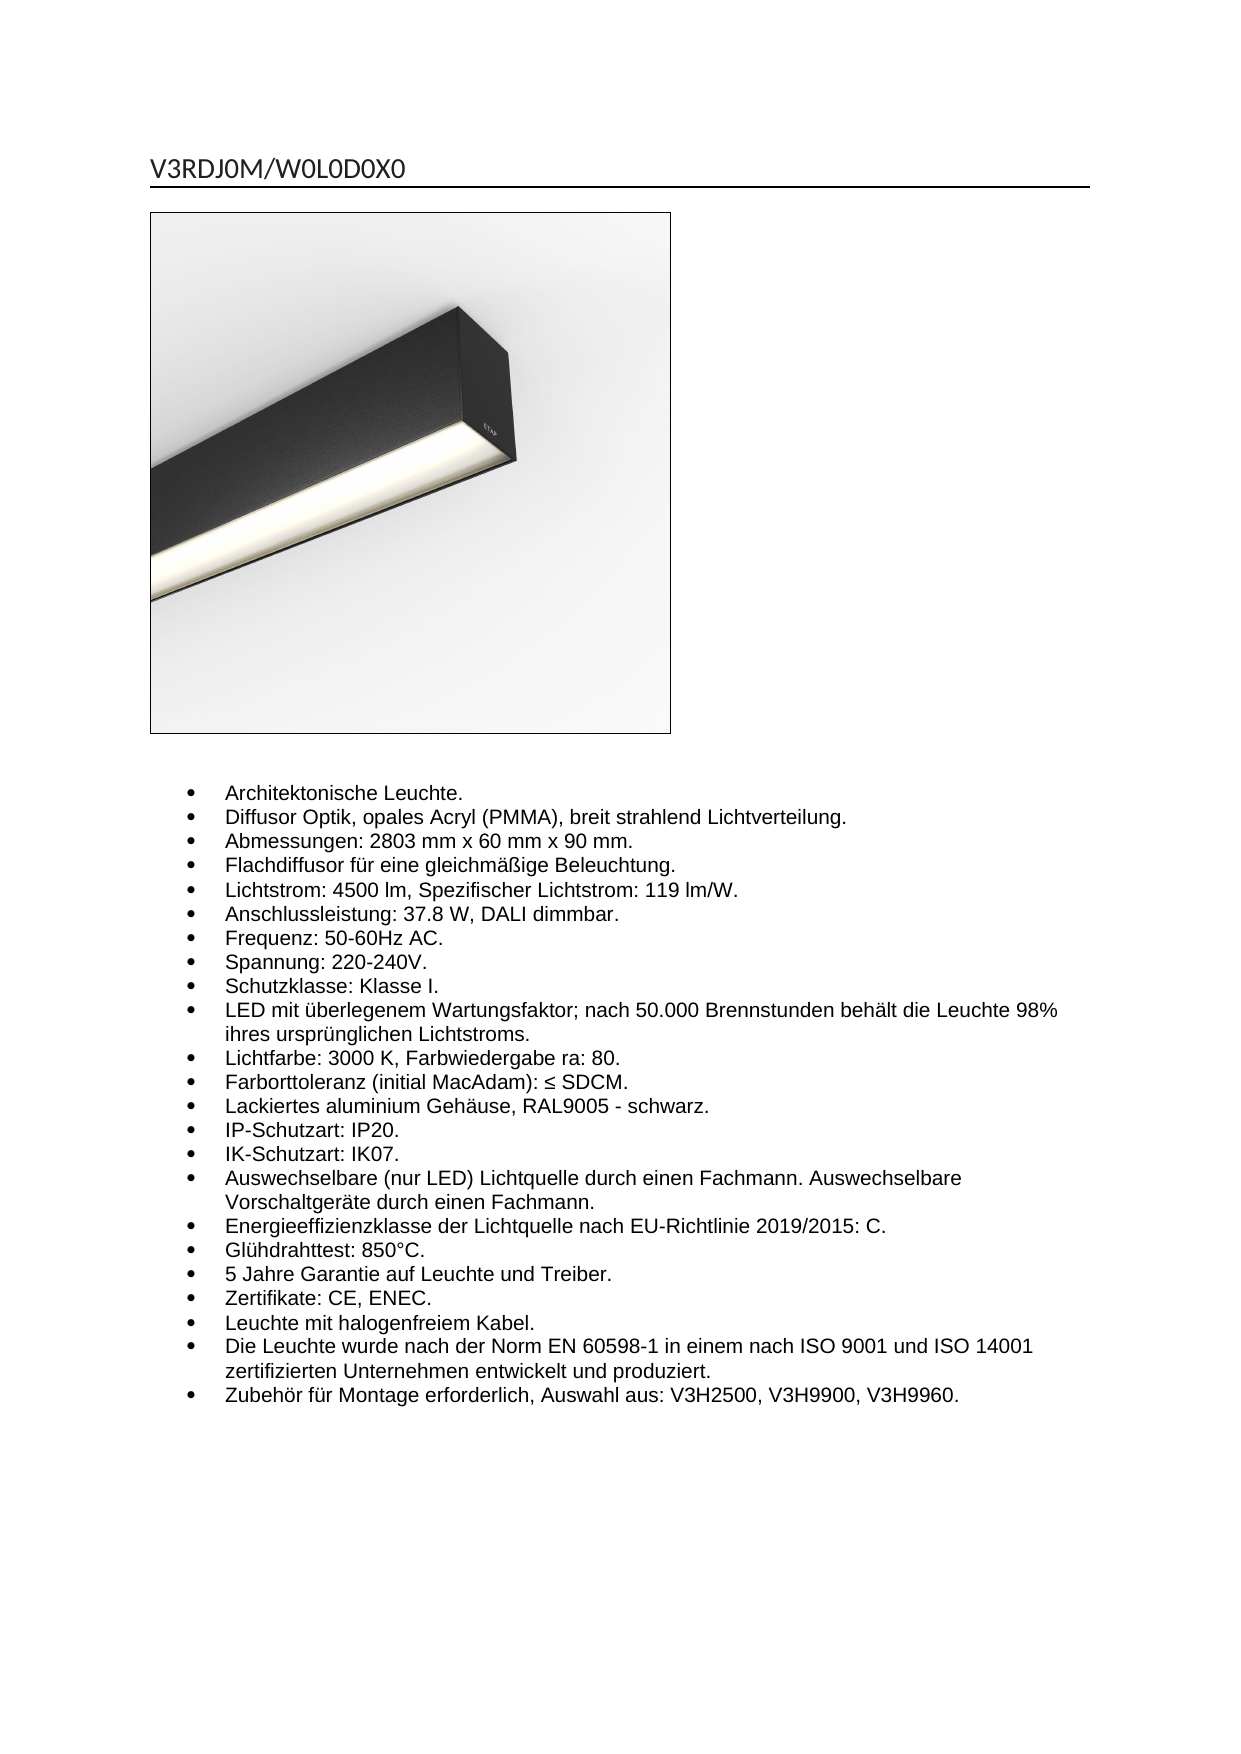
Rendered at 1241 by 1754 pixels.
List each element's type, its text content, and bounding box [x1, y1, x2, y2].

list 5 Jahre Garantie auf Leuchte und Treiber. [187, 1262, 1090, 1286]
list Energieeffizienzklasse der Lichtquelle nach EU-Richtlinie 2019/2015: C. [187, 1214, 1090, 1238]
list Architektonische Leuchte. [187, 781, 1090, 805]
list Anschlussleistung: 37.8 W, DALI dimmbar. [187, 901, 1090, 926]
list Leuchte mit halogenfreiem Kabel. [187, 1310, 1090, 1334]
list Die Leuchte wurde nach der Norm EN 60598-1 in einem nach ISO 9001 und ISO 14001 zertifizierten Unternehmen entwickelt und produziert. [187, 1334, 1090, 1382]
list Flachdiffusor für eine gleichmäßige Beleuchtung. [187, 853, 1090, 877]
list Diffusor Optik, opales Acryl (PMMA), breit strahlend Lichtverteilung. [187, 805, 1090, 829]
list Frequenz: 50-60Hz AC. [187, 926, 1090, 949]
list LED mit überlegenem Wartungsfaktor; nach 50.000 Brennstunden behält die Leuchte 98% ihres ursprünglichen Lichtstroms. [187, 998, 1090, 1046]
list Lichtfarbe: 3000 K, Farbwiedergabe ra: 80. [187, 1046, 1090, 1070]
picture [151, 213, 670, 733]
list Glühdrahttest: 850°C. [187, 1238, 1090, 1262]
list Zertifikate: CE, ENEC. [187, 1286, 1090, 1310]
list Schutzklasse: Klasse I. [187, 974, 1090, 998]
text V3RDJ0M/W0L0D0X0 [150, 150, 1090, 186]
list IP-Schutzart: IP20. [187, 1118, 1090, 1142]
list Farborttoleranz (initial MacAdam): ≤ SDCM. [187, 1070, 1090, 1094]
list Zubehör für Montage erforderlich, Auswahl aus: V3H2500, V3H9900, V3H9960. [187, 1382, 1090, 1406]
list Auswechselbare (nur LED) Lichtquelle durch einen Fachmann. Auswechselbare Vorschaltgeräte durch einen Fachmann. [187, 1166, 1090, 1214]
list Lackiertes aluminium Gehäuse, RAL9005 - schwarz. [187, 1094, 1090, 1118]
list IK-Schutzart: IK07. [187, 1142, 1090, 1166]
list Spannung: 220-240V. [187, 949, 1090, 974]
list Abmessungen: 2803 mm x 60 mm x 90 mm. [187, 829, 1090, 853]
list Lichtstrom: 4500 lm, Spezifischer Lichtstrom: 119 lm/W. [187, 877, 1090, 901]
